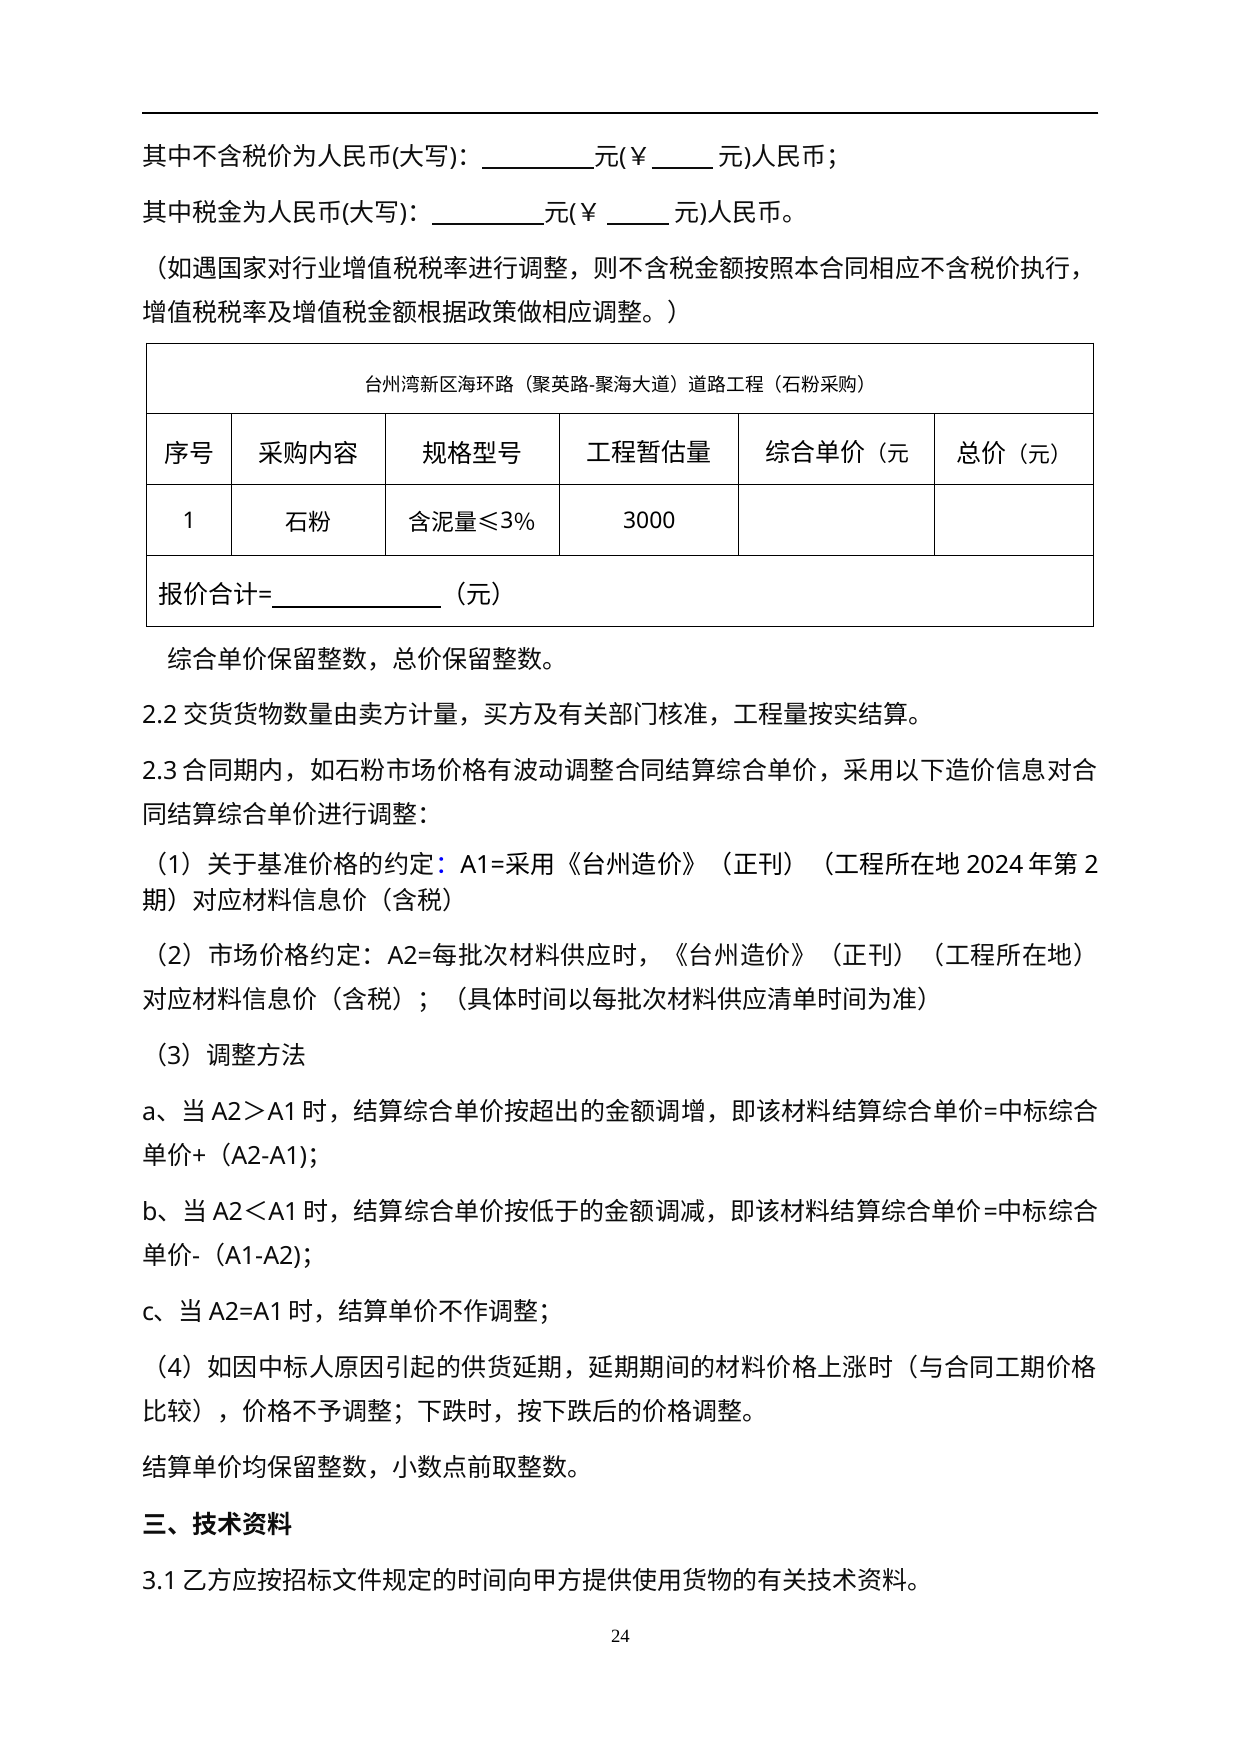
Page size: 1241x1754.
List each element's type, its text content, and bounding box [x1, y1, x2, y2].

text （2）市场价格约定：A2=每批次材料供应时，《台州造价》（正刊）（工程所在地）对应材料信息价（含税）；（具体时间以每批次材料供应清单时间为准） [142, 929, 1098, 1017]
text c、当A2=A1时，结算单价不作调整； [142, 1286, 1098, 1329]
table_cell 采购内容 [232, 414, 385, 484]
text 3.1乙方应按招标文件规定的时间向甲方提供使用货物的有关技术资料。 [142, 1554, 1098, 1598]
table_cell 含泥量≤3％ [386, 485, 559, 555]
table_cell 工程暂估量（t） [560, 414, 738, 484]
text 综合单价保留整数，总价保留整数。 [142, 639, 1098, 676]
text 结算单价均保留整数，小数点前取整数。 [142, 1442, 1098, 1486]
table_cell 石粉 [232, 485, 385, 555]
text 2.2 交货货物数量由卖方计量，买方及有关部门核准，工程量按实结算。 [142, 688, 1098, 732]
table_cell 规格型号 [386, 414, 559, 484]
table_cell 总价（元） [935, 414, 1093, 484]
text （如遇国家对行业增值税税率进行调整，则不含税金额按照本合同相应不含税价执行，增值税税率及增值税金额根据政策做相应调整。） [142, 242, 1098, 330]
table_cell [739, 485, 934, 555]
table_cell 综合单价（元/t） [739, 414, 934, 484]
text 其中不含税价为人民币(大写)： 元(￥ 元)人民币； [142, 130, 1098, 174]
text a、当A2＞A1时，结算综合单价按超出的金额调增，即该材料结算综合单价=中标综合单价+（A2-A1)； [142, 1086, 1098, 1173]
text 2.3合同期内，如石粉市场价格有波动调整合同结算综合单价，采用以下造价信息对合同结算综合单价进行调整： [142, 744, 1098, 832]
table_cell 3000 [560, 485, 738, 555]
table_header 台州湾新区海环路（聚英路-聚海大道）道路工程（石粉采购） [147, 344, 1093, 413]
text （3）调整方法 [142, 1029, 1098, 1073]
text 三、技术资料 [142, 1498, 1098, 1542]
text （4）如因中标人原因引起的供货延期，延期期间的材料价格上涨时（与合同工期价格比较），价格不予调整；下跌时，按下跌后的价格调整。 [142, 1342, 1098, 1429]
table_cell 报价合计= （元） [147, 556, 1093, 626]
table_cell 序号 [147, 414, 231, 484]
table_cell 1 [147, 485, 231, 555]
text b、当A2＜A1时，结算综合单价按低于的金额调减，即该材料结算综合单价=中标综合单价-（A1-A2)； [142, 1186, 1098, 1273]
text 其中税金为人民币(大写)： 元(￥ 元)人民币。 [142, 186, 1098, 230]
table_cell [935, 485, 1093, 555]
text （1）关于基准价格的约定：A1=采用《台州造价》（正刊）（工程所在地2024年第2期）对应材料信息价（含税） [142, 844, 1098, 917]
